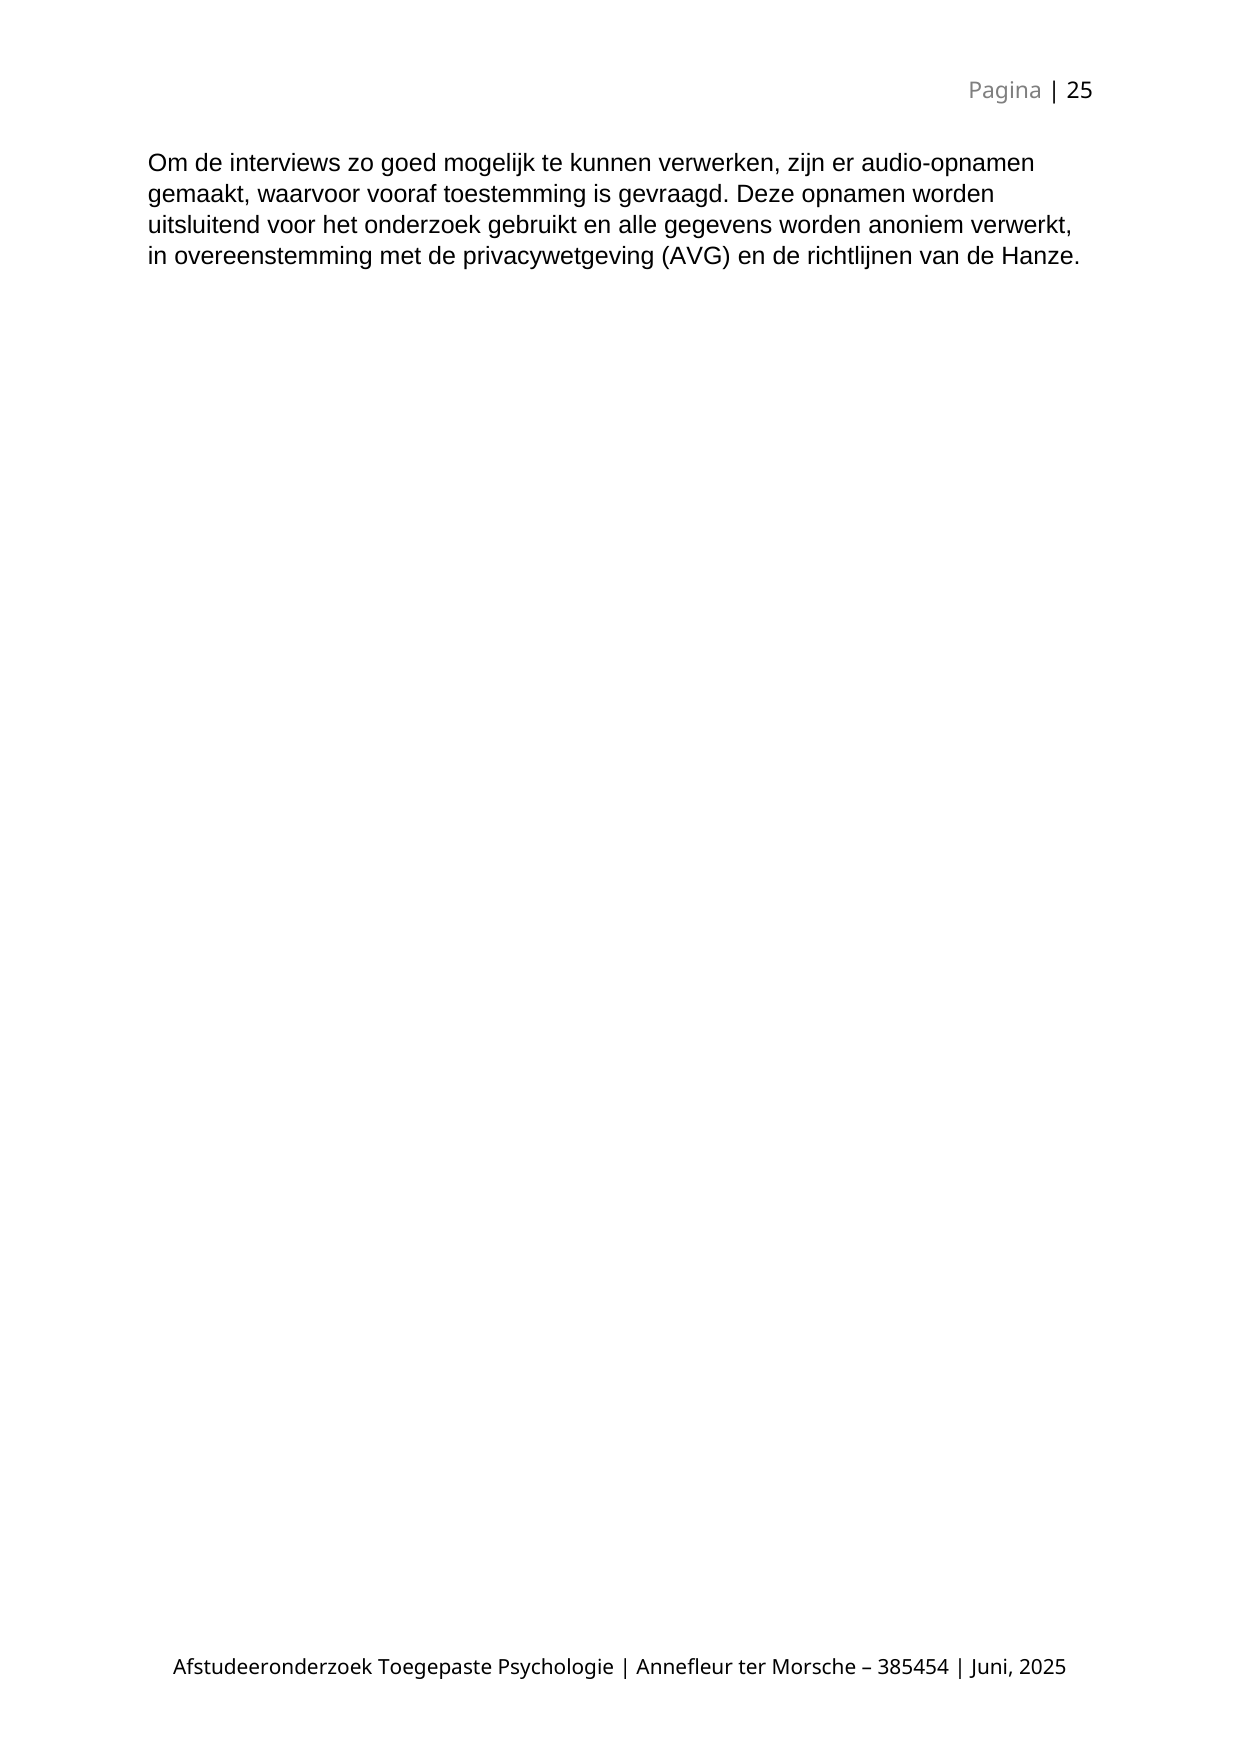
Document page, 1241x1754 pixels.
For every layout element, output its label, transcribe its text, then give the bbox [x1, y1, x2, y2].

text Om de interviews zo goed mogelijk te kunnen verwerken, zijn er audio-opnamen gemaakt, waarvoor vooraf toestemming is gevraagd. Deze opnamen worden uitsluitend voor het onderzoek gebruikt en alle gegevens worden anoniem verwerkt, in overeenstemming met de privacywetgeving (AVG) en de richtlijnen van de Hanze. [148, 148, 1093, 269]
